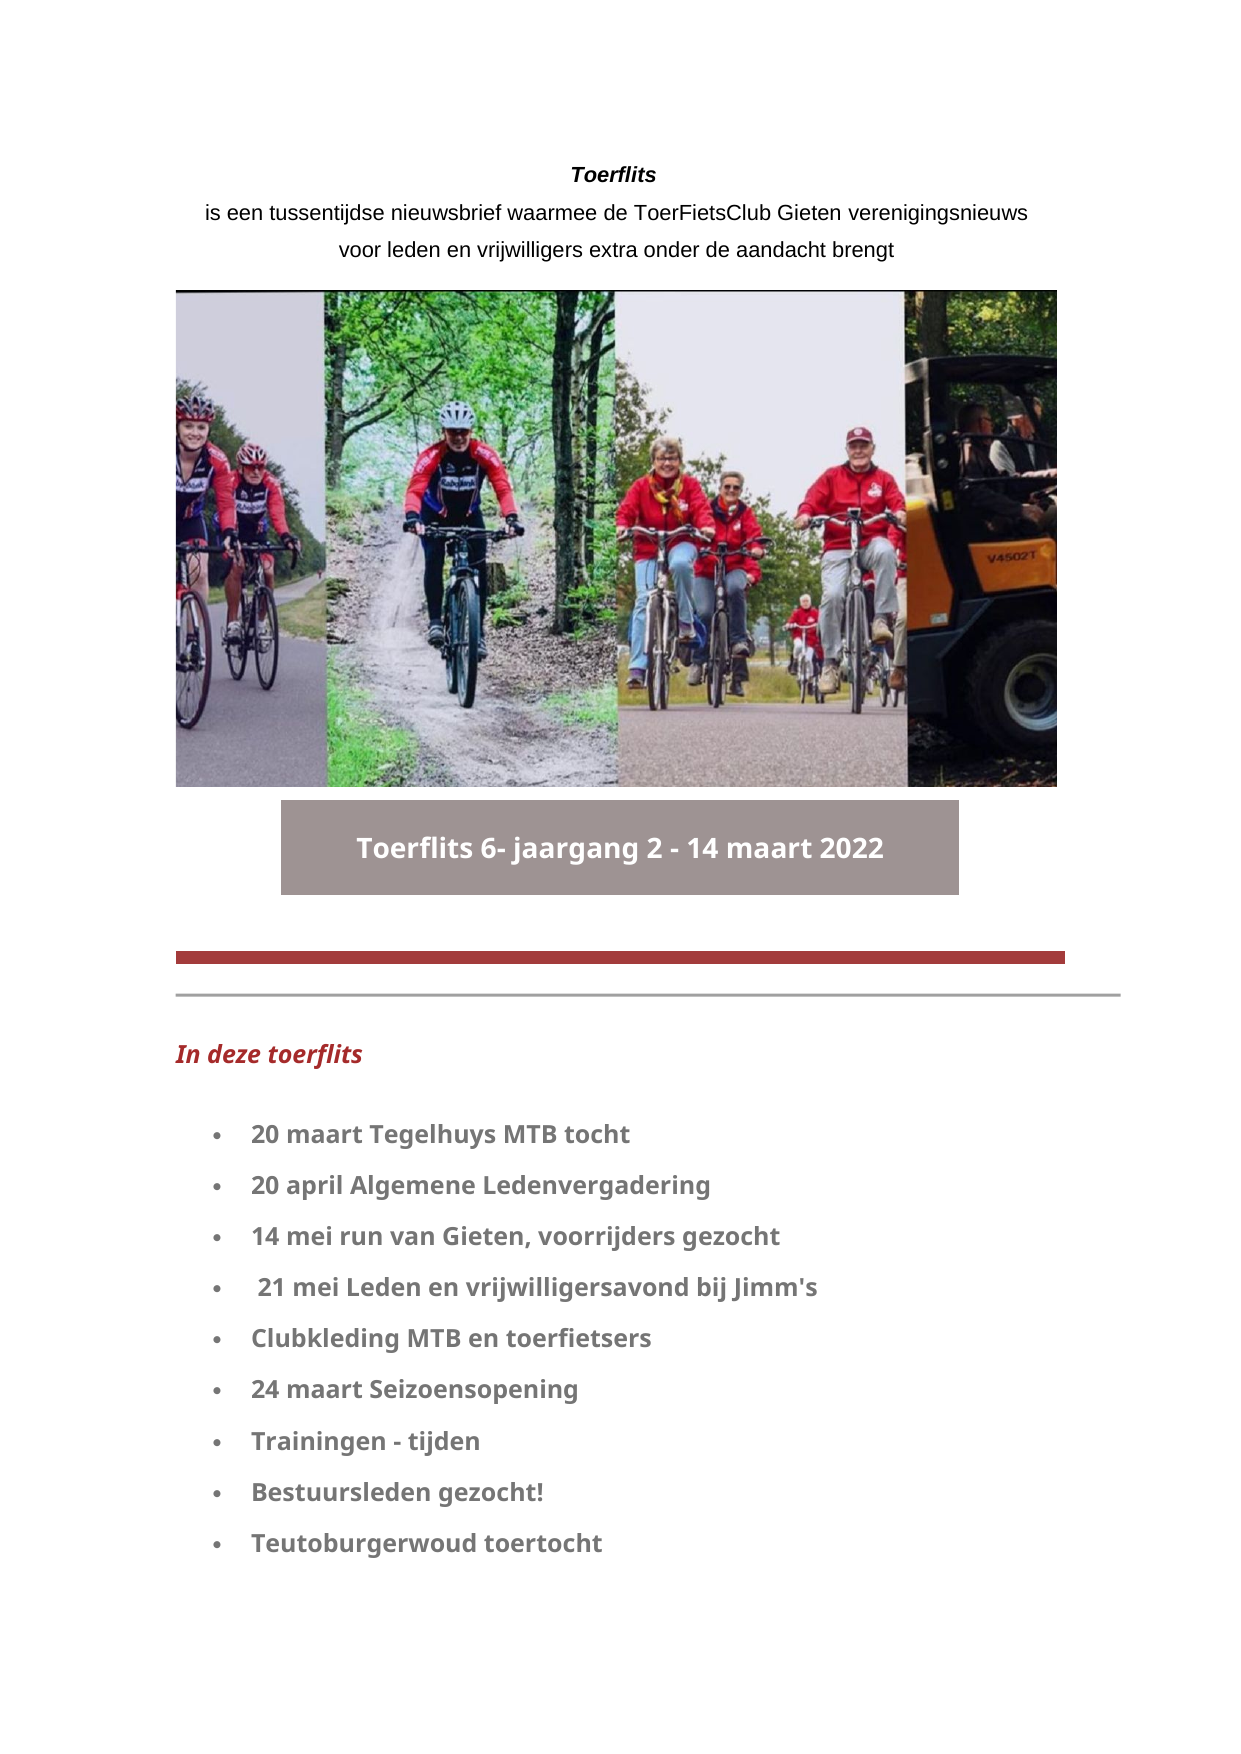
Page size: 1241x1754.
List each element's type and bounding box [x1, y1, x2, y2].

picture [175, 290, 1057, 787]
table_header [148, 800, 1093, 923]
table_header [148, 980, 1093, 1588]
table_header [148, 923, 1093, 979]
table_header [148, 148, 1093, 800]
